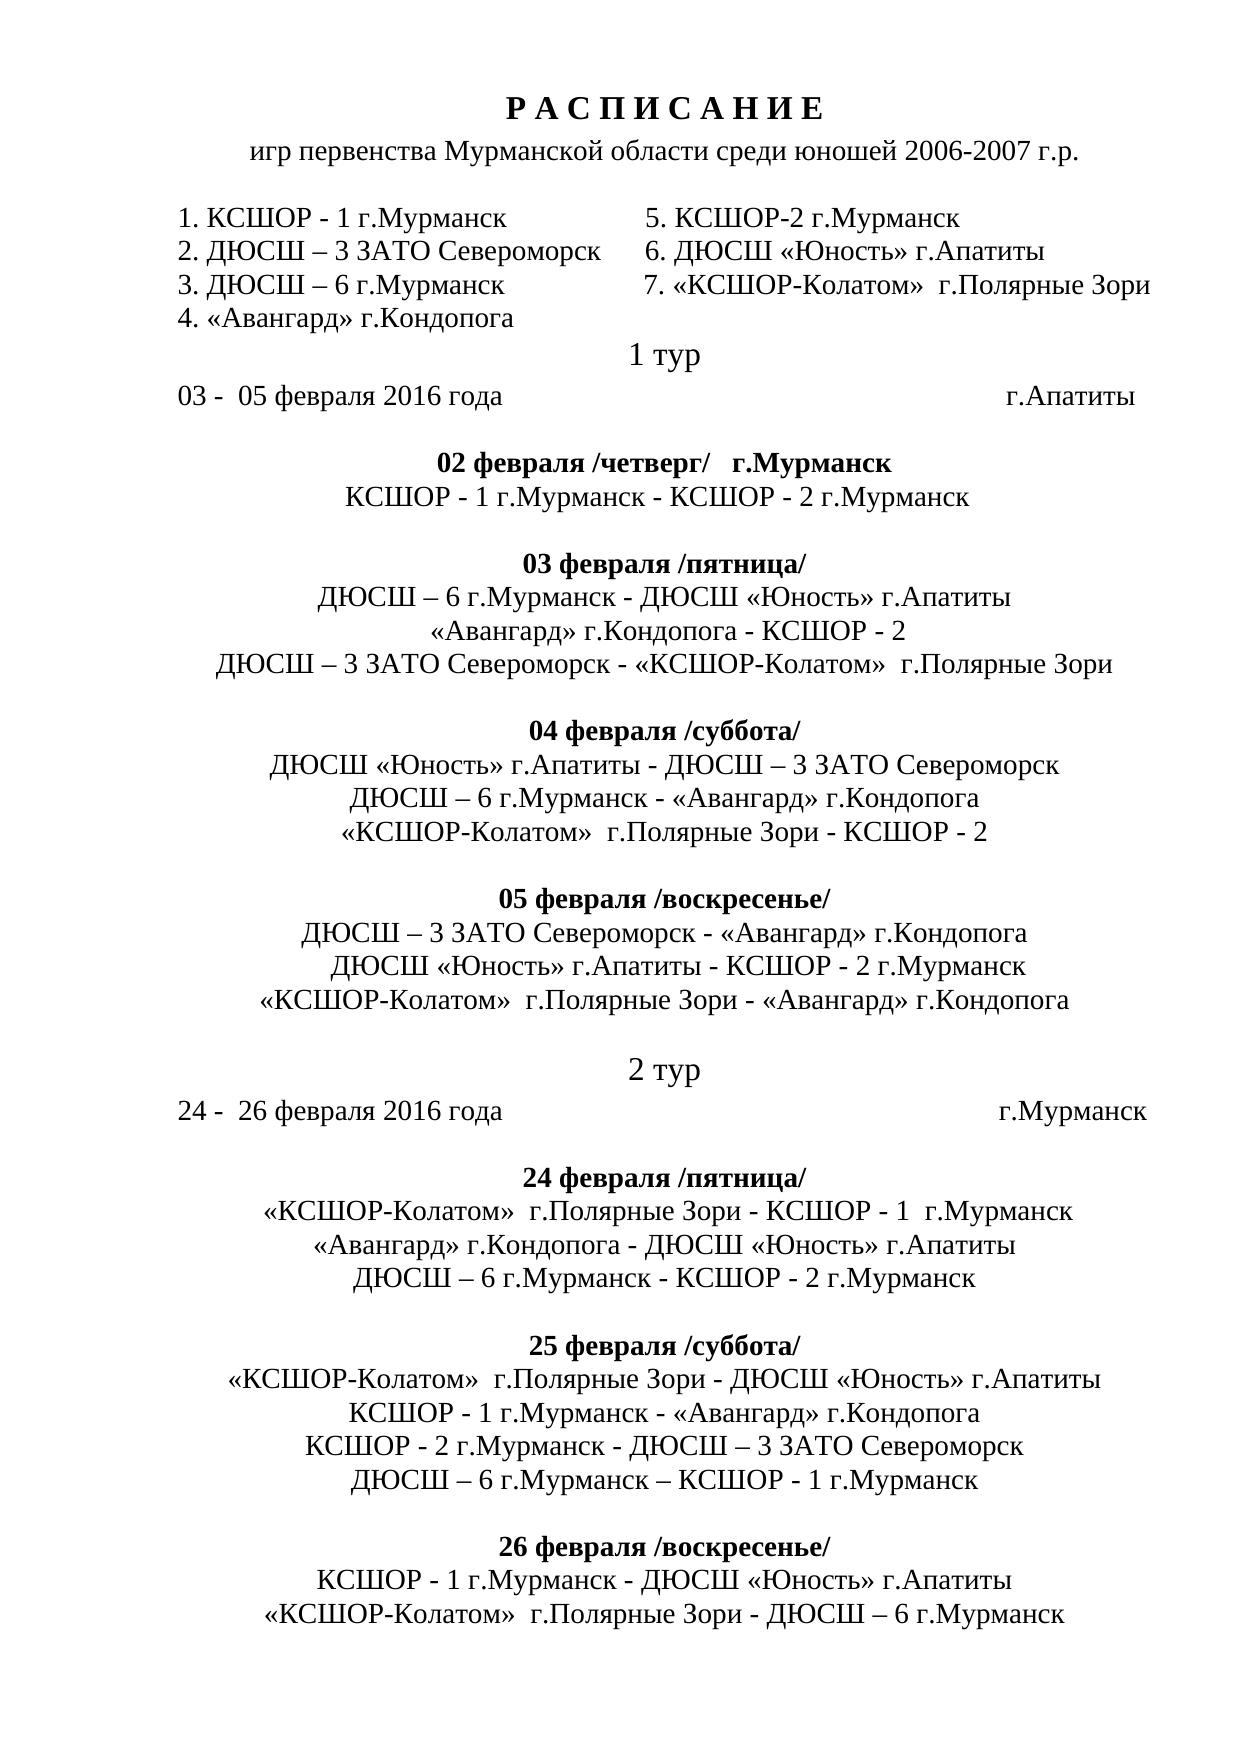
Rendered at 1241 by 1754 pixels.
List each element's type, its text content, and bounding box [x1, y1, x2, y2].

text 25 февраля /суббота/ [177, 1328, 1152, 1361]
text ДЮСШ – 6 г.Мурманск - КСШОР - 2 г.Мурманск [177, 1261, 1152, 1294]
text 2 тур [177, 1049, 1152, 1087]
text 1 тур [177, 334, 1152, 372]
text ДЮСШ «Юность» г.Апатиты - КСШОР - 2 г.Мурманск [177, 948, 1152, 982]
text «Авангард» г.Кондопога - ДЮСШ «Юность» г.Апатиты [177, 1227, 1152, 1261]
text ДЮСШ – 6 г.Мурманск - «Авангард» г.Кондопога [177, 781, 1152, 814]
text ДЮСШ «Юность» г.Апатиты - ДЮСШ – 3 ЗАТО Североморск [177, 747, 1152, 781]
text 04 февраля /суббота/ [177, 713, 1152, 747]
text 26 февраля /воскресенье/ [177, 1529, 1152, 1562]
text 03 февраля /пятница/ [177, 546, 1152, 579]
text 4. «Авангард» г.Кондопога [177, 300, 1152, 334]
text КСШОР - 2 г.Мурманск - ДЮСШ – 3 ЗАТО Североморск [177, 1428, 1152, 1462]
text 24 февраля /пятница/ [177, 1160, 1152, 1193]
text 05 февраля /воскресенье/ [177, 881, 1152, 915]
text «Авангард» г.Кондопога - КСШОР - 2 [177, 613, 1152, 646]
text 2. ДЮСШ – 3 ЗАТО Североморск 6. ДЮСШ «Юность» г.Апатиты [177, 233, 1152, 267]
text ДЮСШ – 6 г.Мурманск – КСШОР - 1 г.Мурманск [177, 1462, 1152, 1495]
text «КСШОР-Колатом» г.Полярные Зори - КСШОР - 1 г.Мурманск [177, 1193, 1152, 1227]
text 02 февраля /четверг/ г.Мурманск [177, 445, 1152, 479]
text «КСШОР-Колатом» г.Полярные Зори - КСШОР - 2 [177, 814, 1152, 848]
text игр первенства Мурманской области среди юношей 2006-2007 г.р. [177, 133, 1152, 166]
text «КСШОР-Колатом» г.Полярные Зори - ДЮСШ – 6 г.Мурманск [177, 1596, 1152, 1629]
text 03 - 05 февраля 2016 года г.Апатиты [177, 378, 1152, 412]
text ДЮСШ – 3 ЗАТО Североморск - «КСШОР-Колатом» г.Полярные Зори [177, 646, 1152, 680]
text 1. КСШОР - 1 г.Мурманск 5. КСШОР-2 г.Мурманск [177, 200, 1152, 233]
text ДЮСШ – 3 ЗАТО Североморск - «Авангард» г.Кондопога [177, 915, 1152, 948]
text ДЮСШ – 6 г.Мурманск - ДЮСШ «Юность» г.Апатиты [177, 579, 1152, 613]
text 3. ДЮСШ – 6 г.Мурманск 7. «КСШОР-Колатом» г.Полярные Зори [177, 267, 1152, 300]
text Р А С П И С А Н И Е [177, 89, 1152, 127]
text «КСШОР-Колатом» г.Полярные Зори - ДЮСШ «Юность» г.Апатиты [177, 1361, 1152, 1395]
text КСШОР - 1 г.Мурманск - КСШОР - 2 г.Мурманск [177, 479, 1152, 512]
text «КСШОР-Колатом» г.Полярные Зори - «Авангард» г.Кондопога [177, 982, 1152, 1015]
text 24 - 26 февраля 2016 года г.Мурманск [177, 1093, 1152, 1126]
text КСШОР - 1 г.Мурманск - «Авангард» г.Кондопога [177, 1395, 1152, 1428]
text КСШОР - 1 г.Мурманск - ДЮСШ «Юность» г.Апатиты [177, 1562, 1152, 1596]
